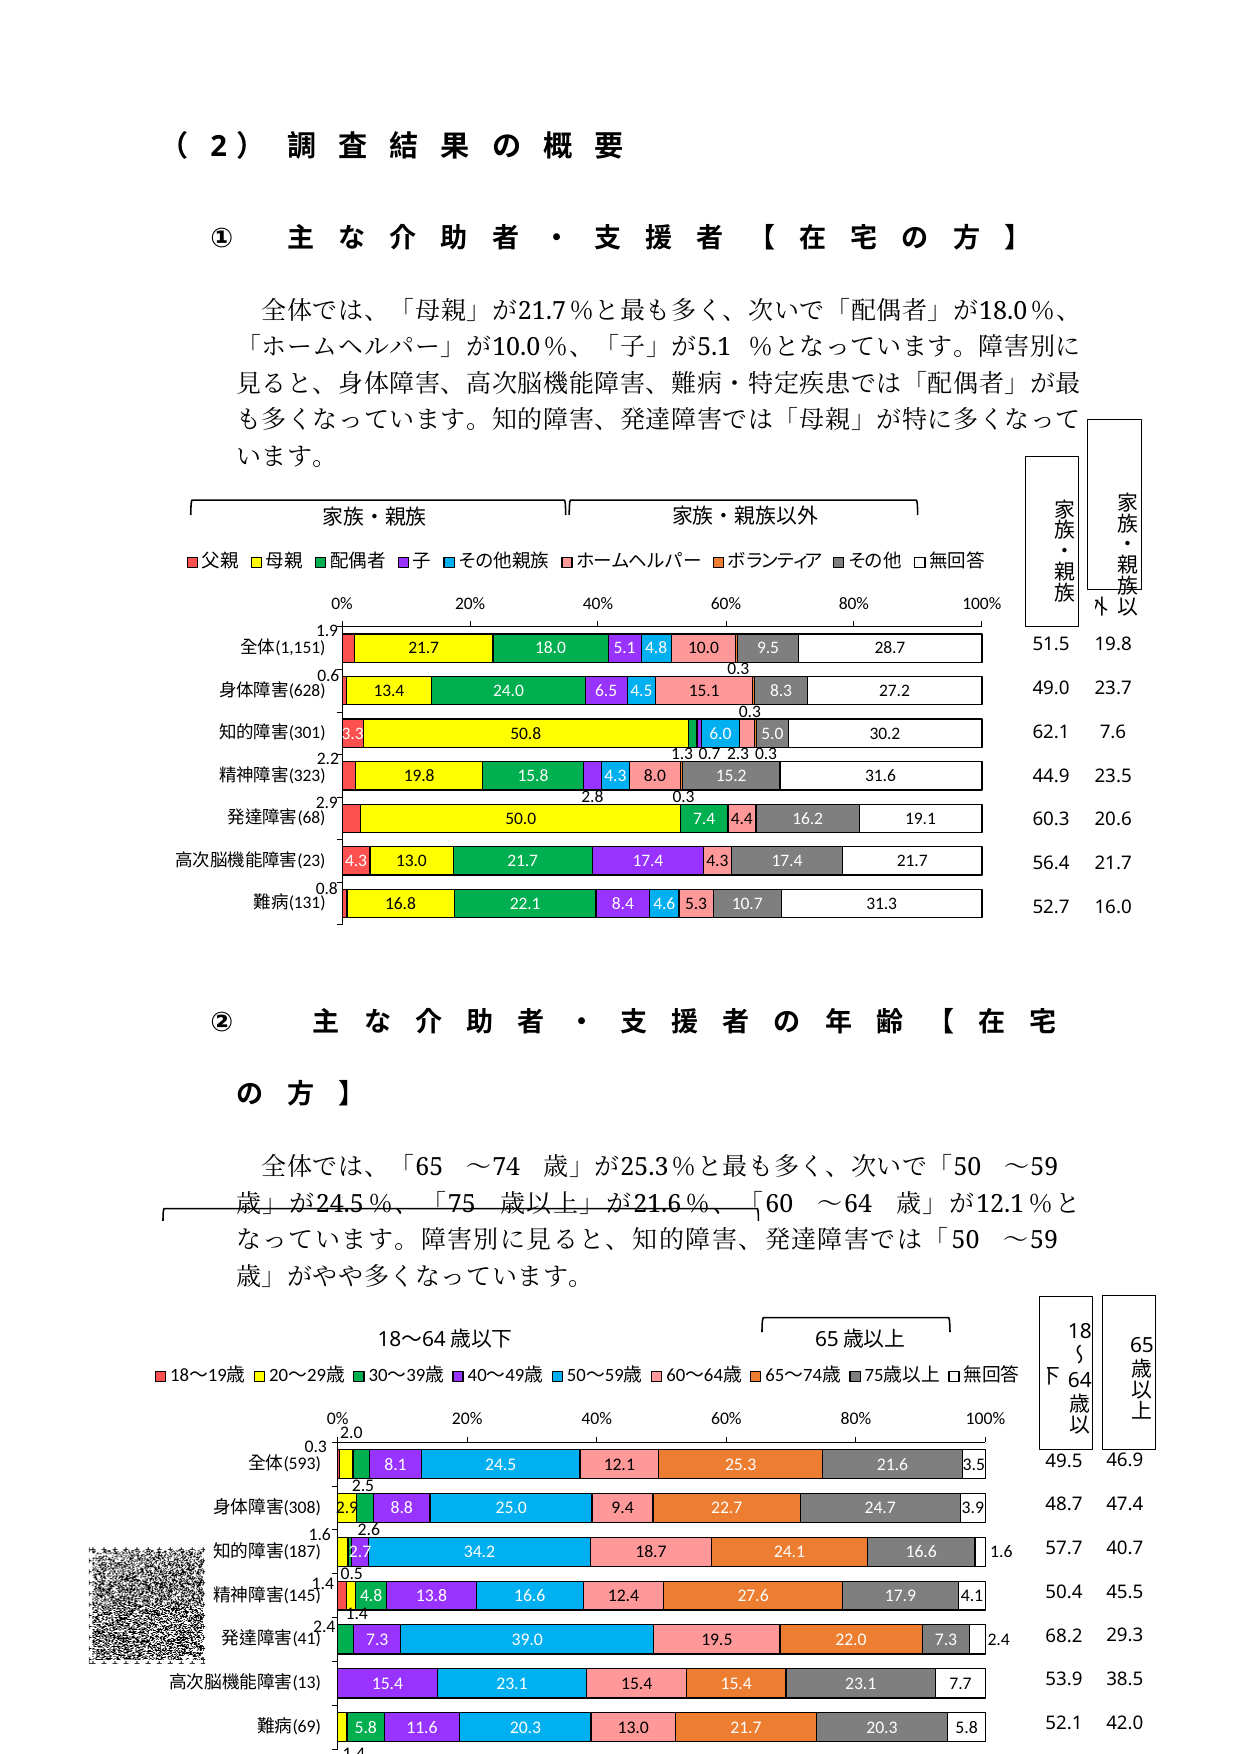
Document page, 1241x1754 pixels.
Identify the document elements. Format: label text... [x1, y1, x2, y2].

picture [88, 1547, 206, 1664]
subtitle （2）調査結果の概要 [159, 108, 1081, 181]
text 全体では、「母親」が21.7％と最も多く、次いで「配偶者」が18.0％、「ホームヘルパー」が10.0％、「子」が5.1％となっています。障害別に見ると、身体障害、高次脳機能障害、難病・特定疾患では「配偶者」が最も多くなっています。知的障害、発達障害では「母親」が特に多くなっています。 [210, 290, 1081, 472]
subtitle ① 主な介助者・支援者【在宅の方】 [159, 199, 1081, 272]
text 全体では、「65～74歳」が25.3％と最も多く、次いで「50～59歳」が24.5％、「75歳以上」が21.6％、「60～64歳」が12.1％となっています。障害別に見ると、知的障害、発達障害では「50～59歳」がやや多くなっています。 [210, 1147, 1081, 1293]
subtitle 主な介助者・支援者の年齢【在宅の方】 [187, 983, 1081, 1129]
